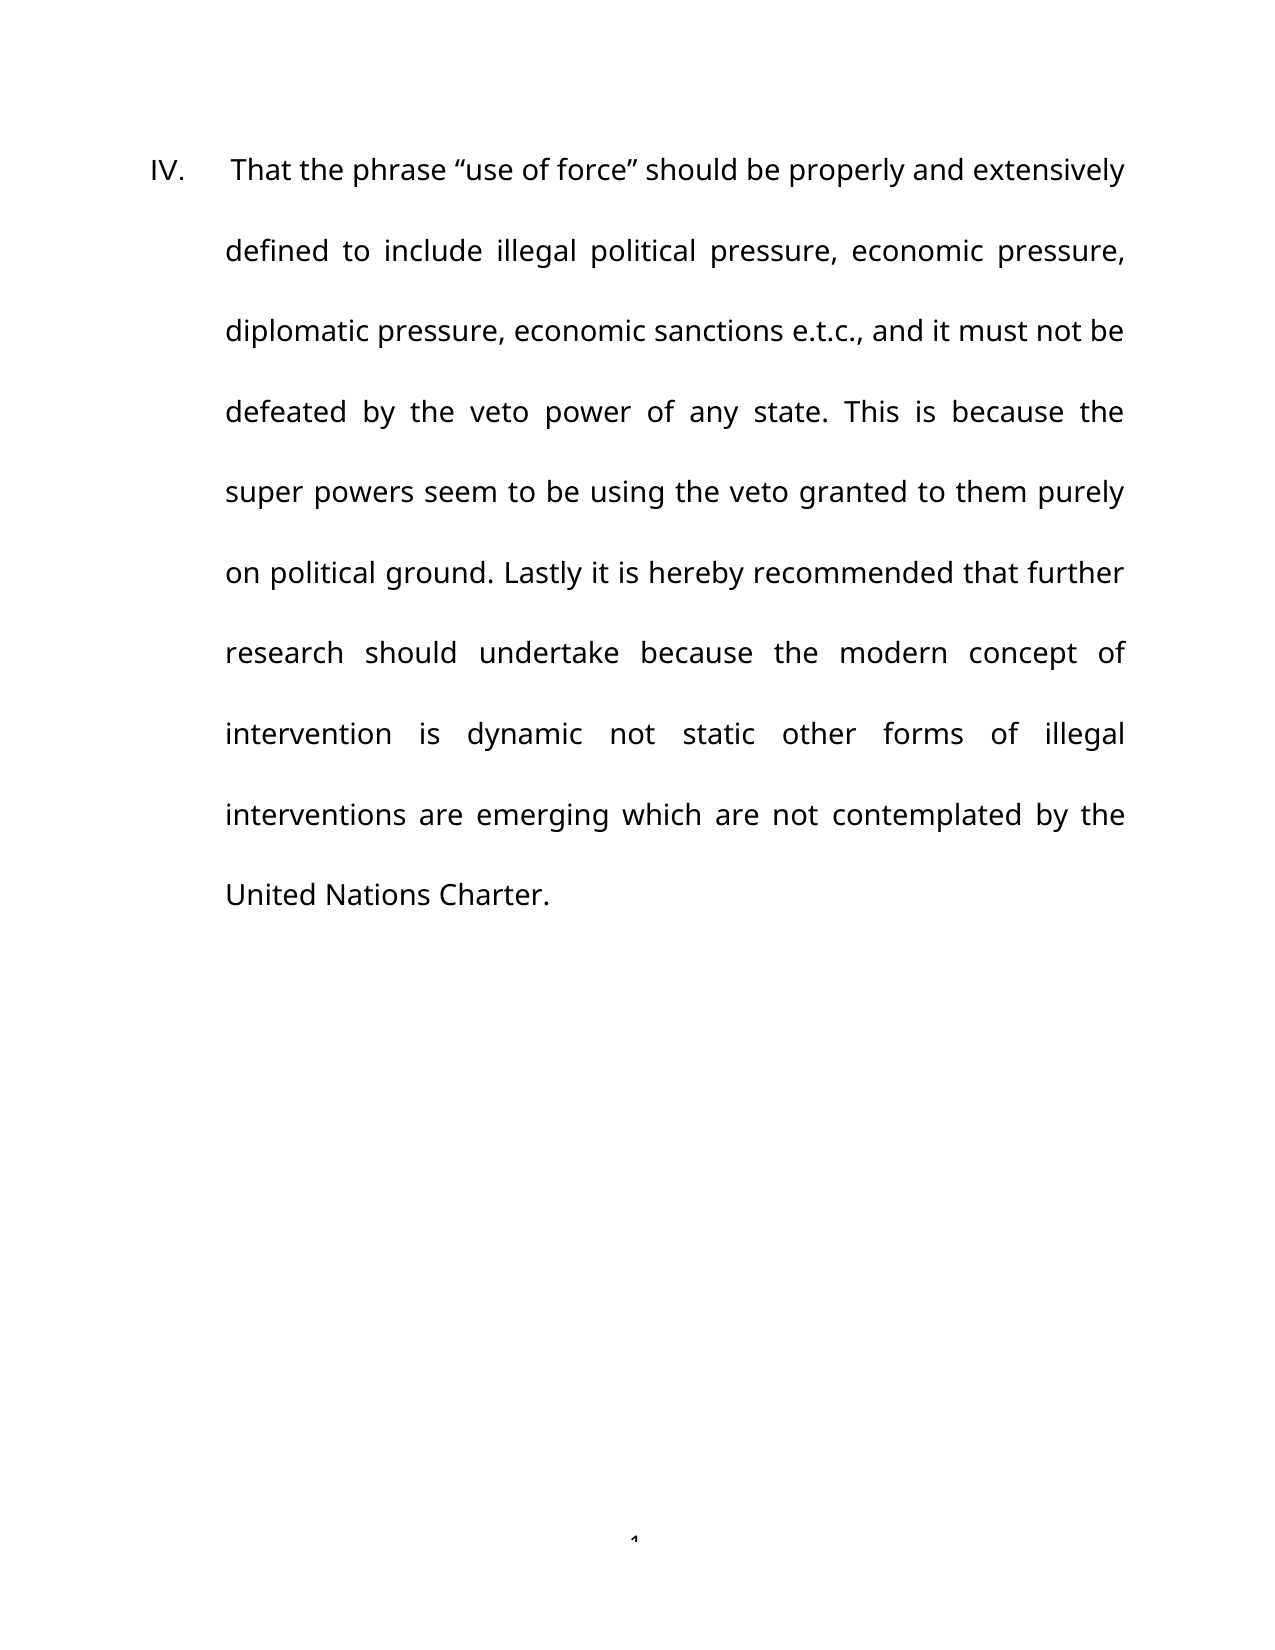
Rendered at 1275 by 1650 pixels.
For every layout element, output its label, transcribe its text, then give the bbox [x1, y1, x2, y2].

list That the phrase “use of force” should be properly and extensively defined to include illegal political pressure, economic pressure, diplomatic pressure, economic sanctions e.t.c., and it must not be defeated by the veto power of any state. This is because the super powers seem to be using the veto granted to them purely on political ground. Lastly it is hereby recommended that further research should undertake because the modern concept of intervention is dynamic not static other forms of illegal interventions are emerging which are not contemplated by the United Nations Charter. [150, 150, 1126, 914]
